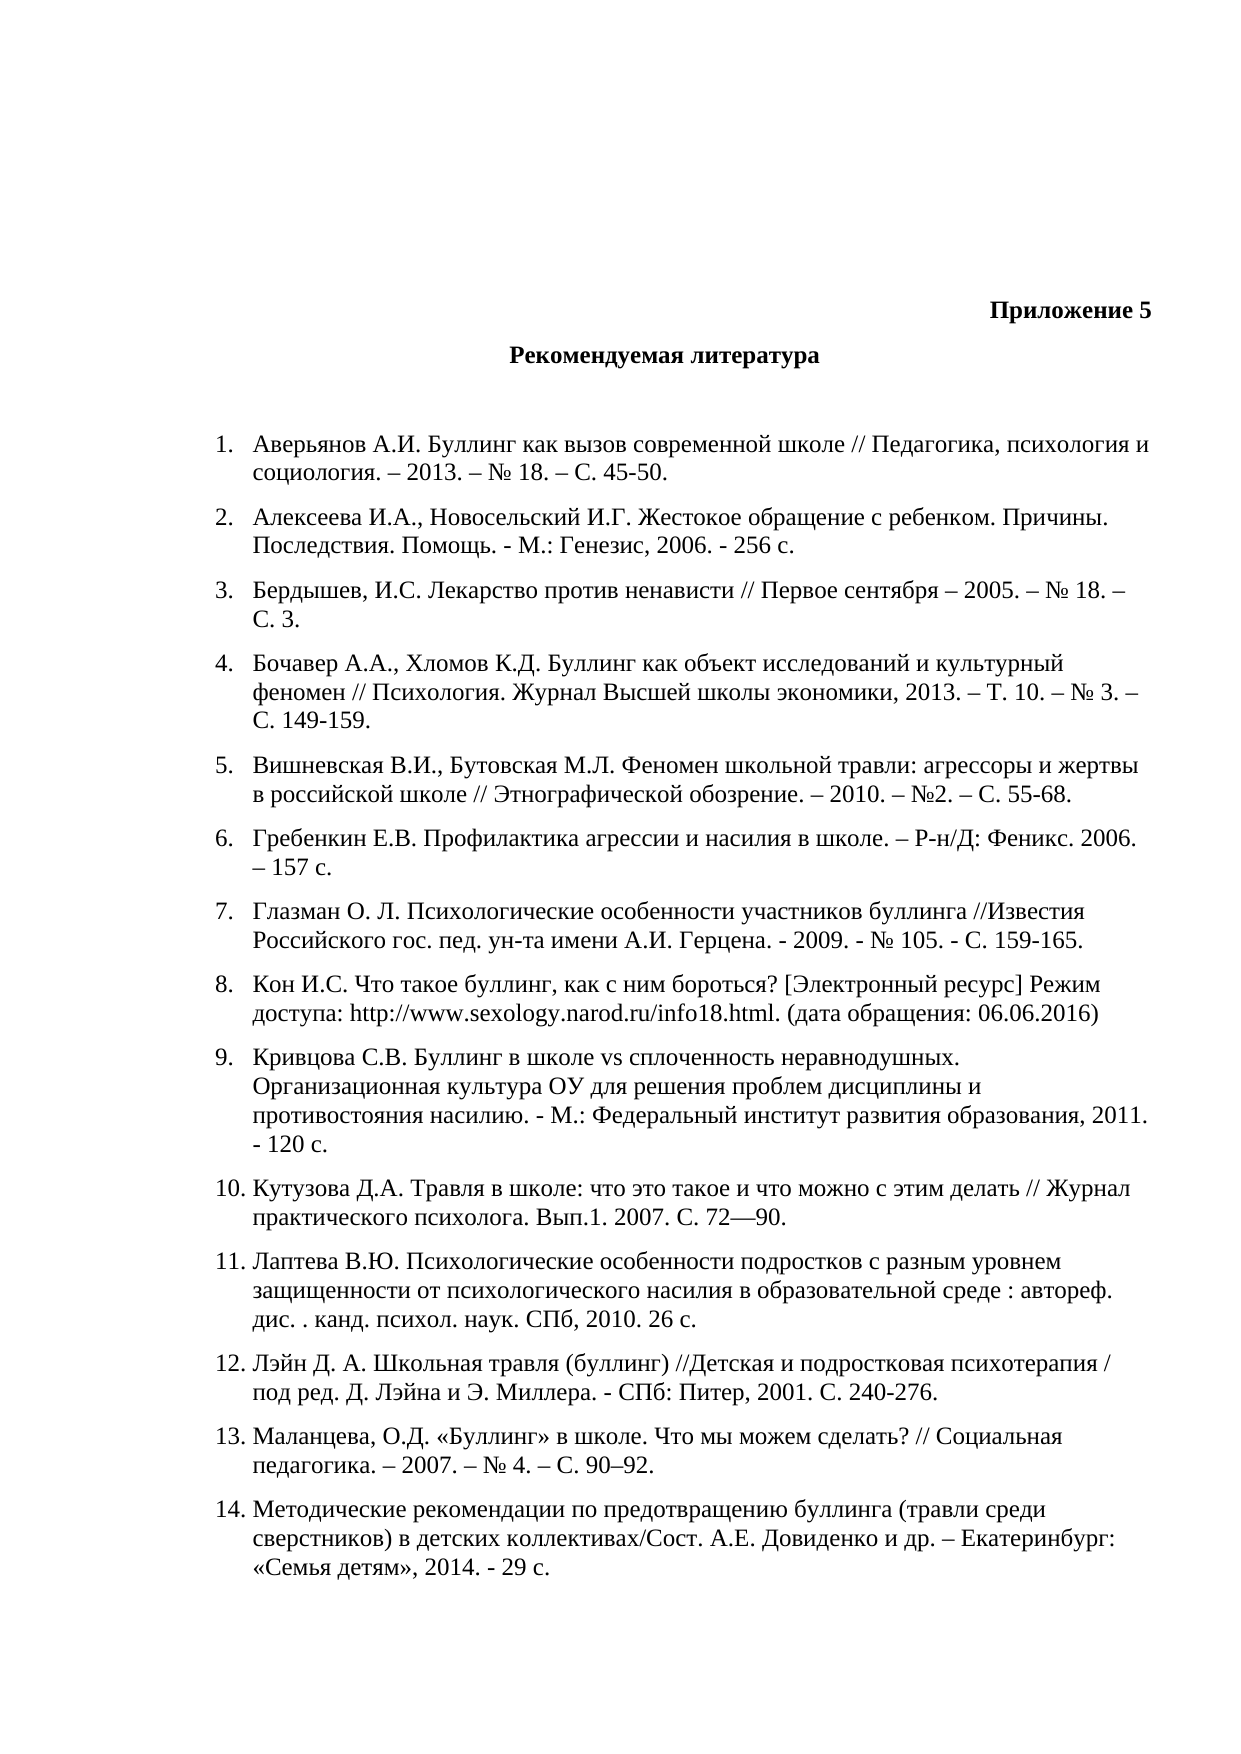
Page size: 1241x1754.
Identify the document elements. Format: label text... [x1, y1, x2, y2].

list Глазман О. Л. Психологические особенности участников буллинга //Известия Российского гос. пед. ун-та имени А.И. Герцена. - 2009. - № 105. - С. 159-165. [215, 896, 1152, 954]
list Лаптева В.Ю. Психологические особенности подростков с разным уровнем защищенности от психологического насилия в образовательной среде : автореф. дис. . канд. психол. наук. СПб, 2010. 26 с. [215, 1246, 1152, 1332]
list Гребенкин Е.В. Профилактика агрессии и насилия в школе. – Р-н/Д: Феникс. 2006. – 157 с. [215, 823, 1152, 881]
list Методические рекомендации по предотвращению буллинга (травли среди сверстников) в детских коллективах/Сост. А.Е. Довиденко и др. – Екатеринбург: «Семья детям», 2014. - 29 с. [215, 1494, 1152, 1581]
list Бочавер А.А., Хломов К.Д. Буллинг как объект исследований и культурный феномен // Психология. Журнал Высшей школы экономики, 2013. – Т. 10. – № 3. – С. 149-159. [215, 648, 1152, 734]
list Аверьянов А.И. Буллинг как вызов современной школе // Педагогика, психология и социология. – 2013. – № 18. – С. 45-50. [215, 429, 1152, 486]
text Рекомендуемая литература [177, 340, 1152, 369]
list Маланцева, О.Д. «Буллинг» в школе. Что мы можем сделать? // Социальная педагогика. – 2007. – № 4. – С. 90–92. [215, 1421, 1152, 1479]
list Лэйн Д. А. Школьная травля (буллинг) //Детская и подростковая психотерапия / под ред. Д. Лэйна и Э. Миллера. - СПб: Питер, 2001. С. 240-276. [215, 1348, 1152, 1406]
list Кривцова С.В. Буллинг в школе vs сплоченность неравнодушных. Организационная культура ОУ для решения проблем дисциплины и противостояния насилию. - М.: Федеральный институт развития образования, 2011. - 120 с. [215, 1042, 1152, 1157]
list Алексеева И.А., Новосельский И.Г. Жестокое обращение с ребенком. Причины. Последствия. Помощь. - М.: Генезис, 2006. - 256 с. [215, 502, 1152, 559]
text Приложение 5 [177, 296, 1152, 324]
list Бердышев, И.С. Лекарство против ненависти // Первое сентября – 2005. – № 18. – С. 3. [215, 575, 1152, 632]
list Вишневская В.И., Бутовская М.Л. Феномен школьной травли: агрессоры и жертвы в российской школе // Этнографической обозрение. – 2010. – №2. – С. 55-68. [215, 750, 1152, 807]
list Кон И.С. Что такое буллинг, как с ним бороться? [Электронный ресурс] Режим доступа: http://www.sexology.narod.ru/info18.html. (дата обращения: 06.06.2016) [215, 969, 1152, 1027]
list Кутузова Д.А. Травля в школе: что это такое и что можно с этим делать // Журнал практического психолога. Вып.1. 2007. С. 72—90. [215, 1173, 1152, 1231]
